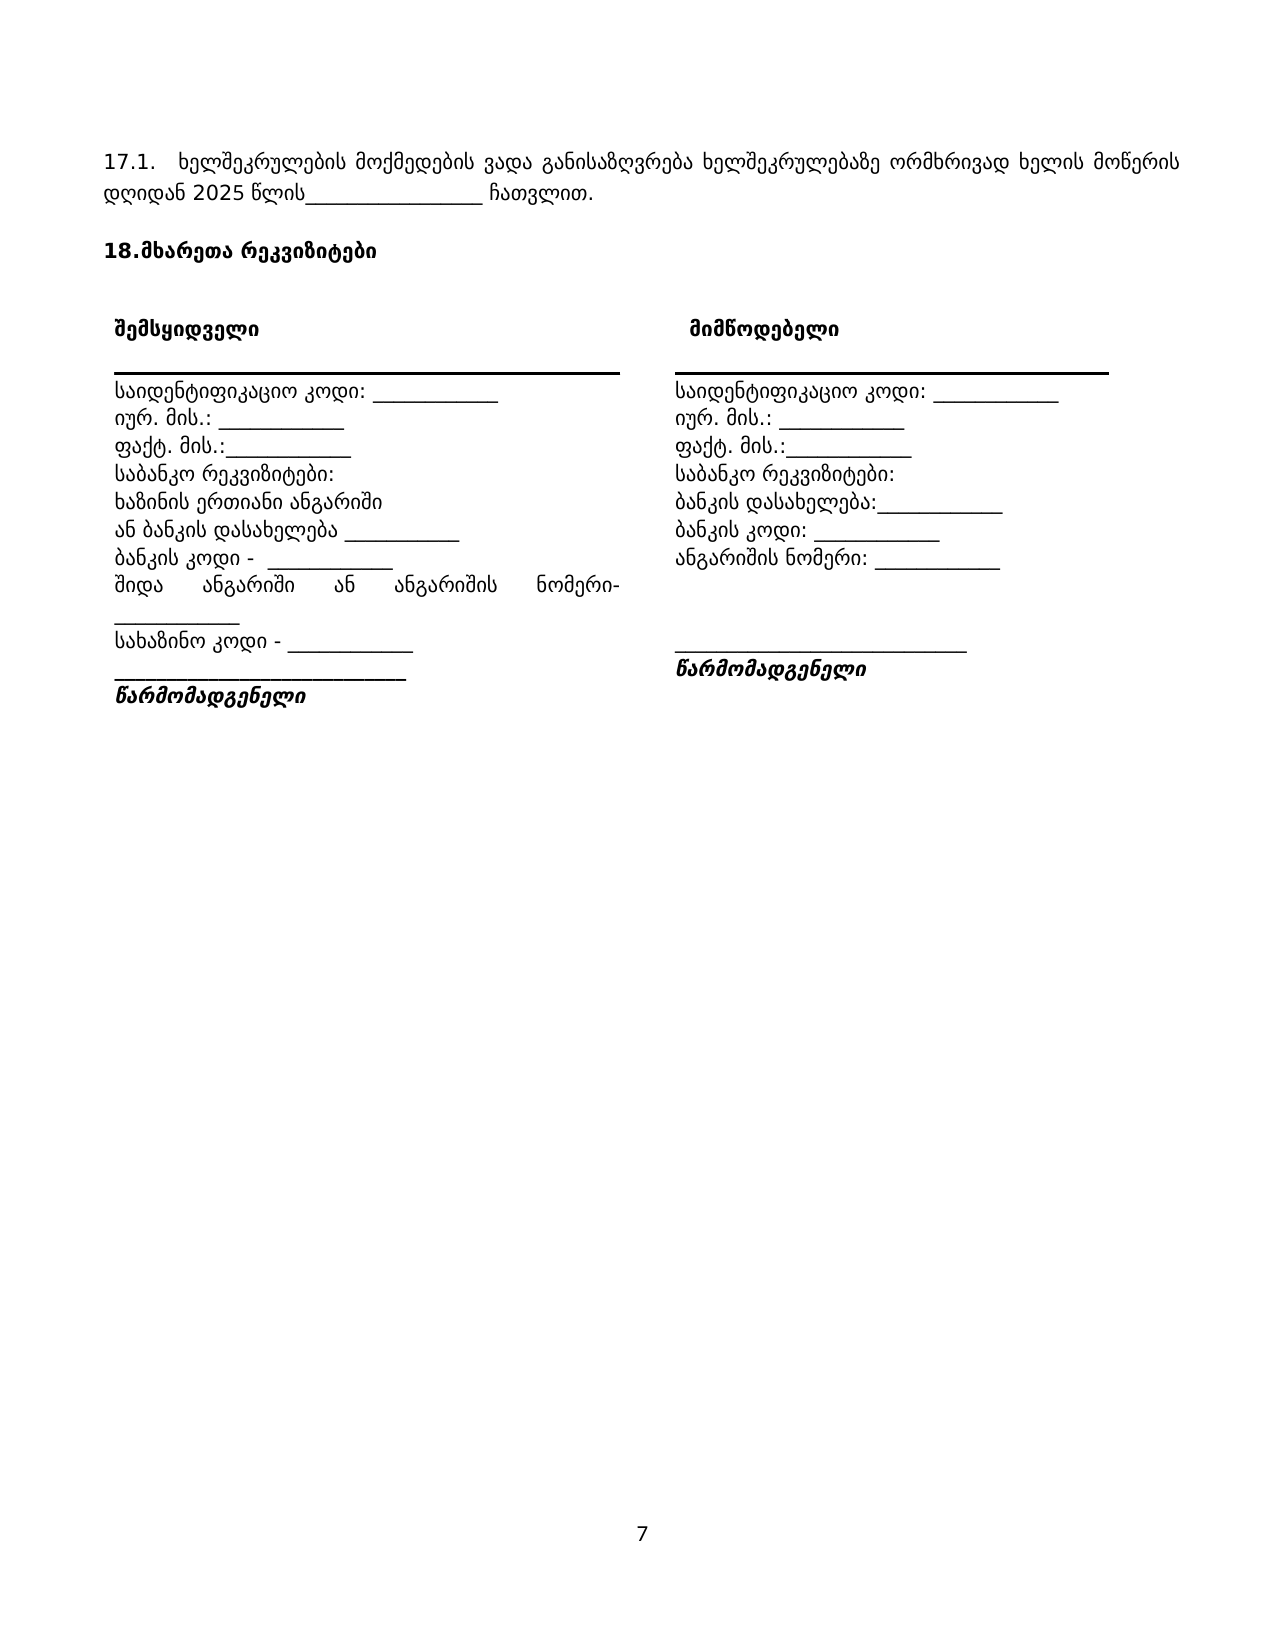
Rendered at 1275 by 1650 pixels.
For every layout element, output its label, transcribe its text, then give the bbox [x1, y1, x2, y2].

table_header მიმწოდებელი საიდენტიფიკაციო კოდი: ____________ იურ. მის.: ____________ ფაქტ. მის.:____________ საბანკო რეკვიზიტები: ბანკის დასახელება:____________ ბანკის კოდი: ____________ ანგარიშის ნომერი: ____________ ____________________________ წარმომადგენელი [632, 317, 1120, 740]
list ხელშეკრულების მოქმედების ვადა განისაზღვრება ხელშეკრულებაზე ორმხრივად ხელის მოწერის დღიდან 2025 წლის_________________ ჩათვლით. [103, 150, 1181, 207]
list მხარეთა რეკვიზიტები [103, 239, 1181, 263]
table_header შემსყიდველი საიდენტიფიკაციო კოდი: ____________ იურ. მის.: ____________ ფაქტ. მის.:____________ საბანკო რეკვიზიტები: ხაზინის ერთიანი ანგარიში ან ბანკის დასახელება ___________ ბანკის კოდი - ____________ შიდა ანგარიში ან ანგარიშის ნომერი- ____________ სახაზინო კოდი - ____________ ____________________________ წარმომადგენელი [103, 317, 632, 740]
